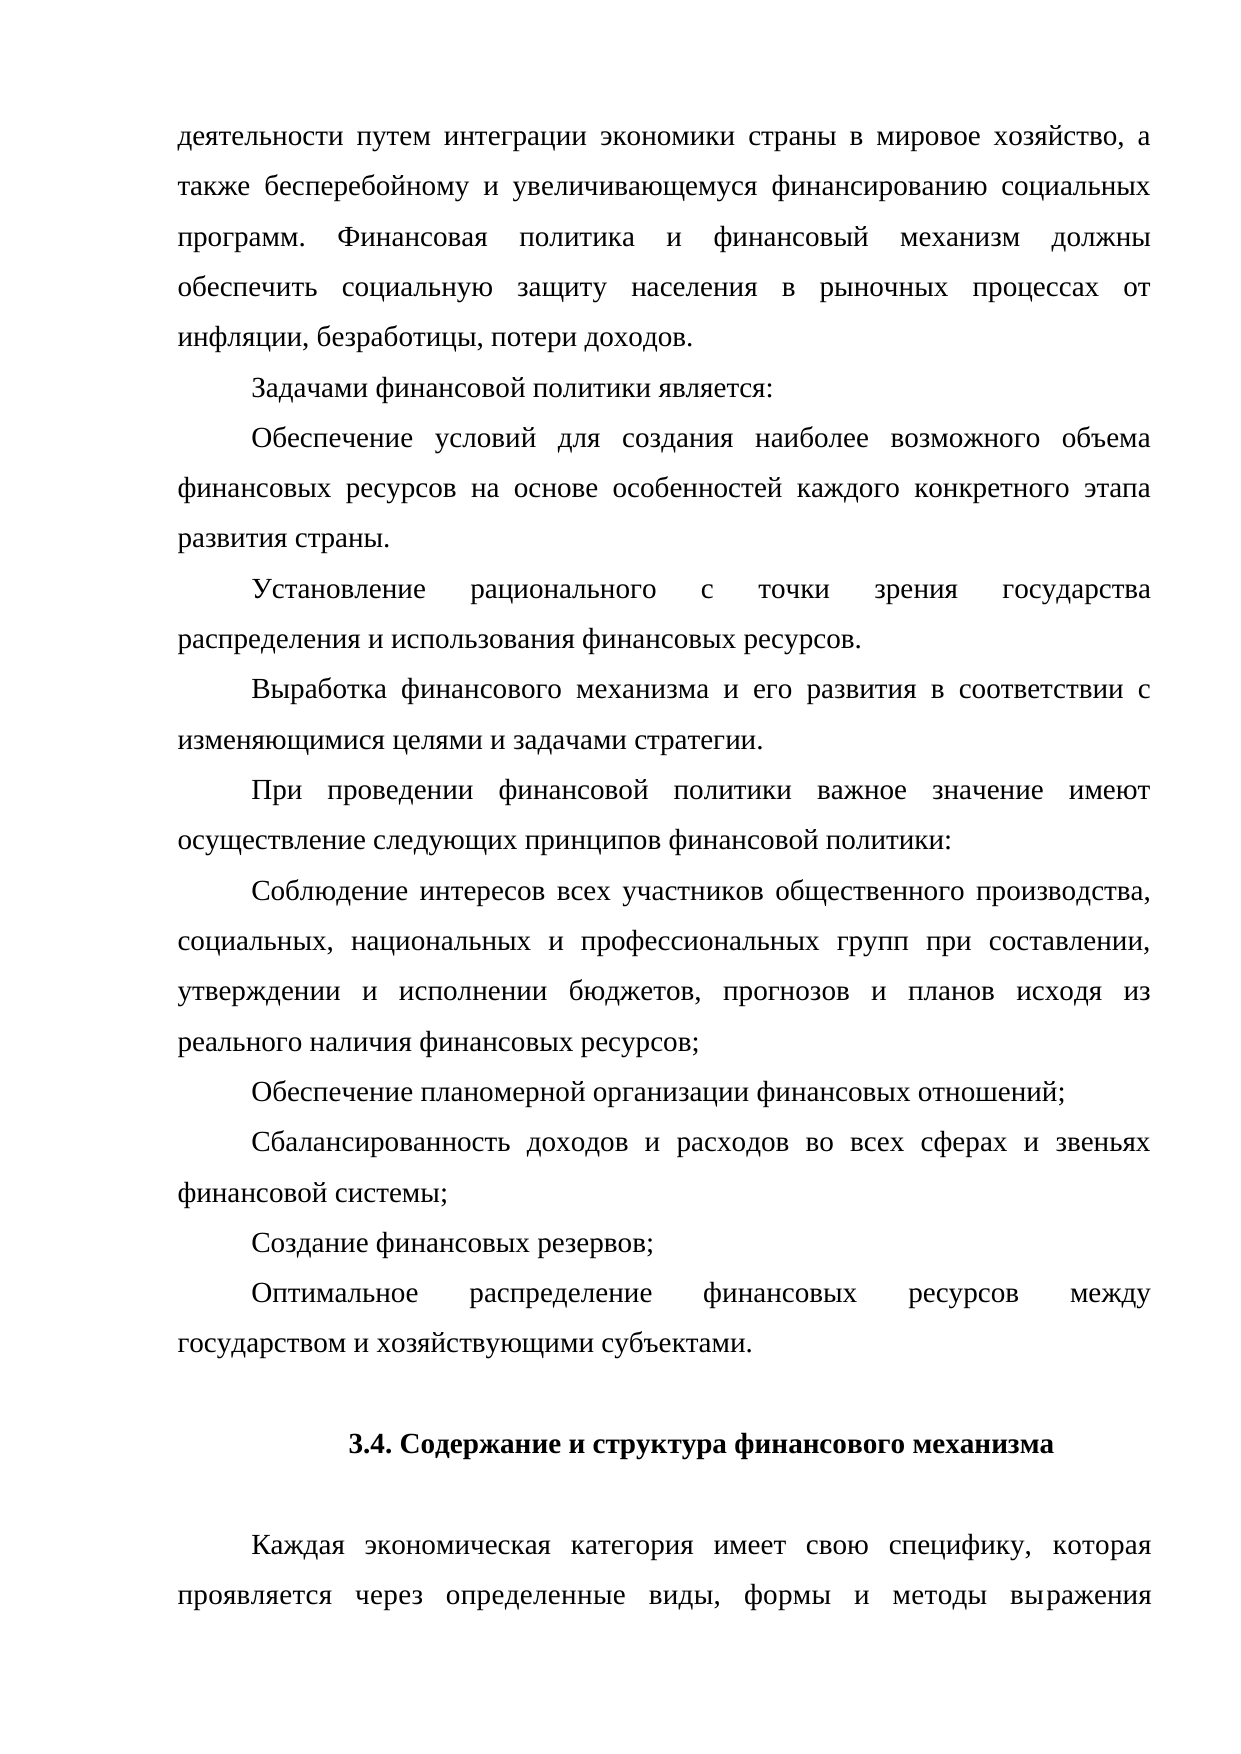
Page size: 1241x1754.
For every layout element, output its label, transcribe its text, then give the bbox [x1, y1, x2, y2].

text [177, 1527, 1152, 1611]
text Сбалансированность доходов и расходов во всех сферах и звеньях финансовой системы; [177, 1124, 1152, 1208]
text Установление рационального с точки зрения государства распределения и использования финансовых ресурсов. [177, 571, 1152, 655]
text Соблюдение интересов всех участников общественного производства, социальных, национальных и профессиональных групп при составлении, утверждении и исполнении бюджетов, прогнозов и планов исходя из реального наличия финансовых ресурсов; [177, 873, 1152, 1057]
text Выработка финансового механизма и его развития в соответствии с изменяющимися целями и задачами стратегии. [177, 672, 1152, 755]
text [177, 118, 1152, 353]
text Задачами финансовой политики является: [177, 370, 1152, 403]
text Обеспечение планомерной организации финансовых отношений; [177, 1074, 1152, 1108]
text Оптимальное распределение финансовых ресурсов между государством и хозяйствующими субъектами. [177, 1275, 1152, 1359]
text 3.4. Содержание и структура финансового механизма [177, 1426, 1152, 1460]
text Обеспечение условий для создания наиболее возможного объема финансовых ресурсов на основе особенностей каждого конкретного этапа развития страны. [177, 420, 1152, 554]
text Создание финансовых резервов; [177, 1225, 1152, 1258]
text При проведении финансовой политики важное значение имеют осуществление следующих принципов финансовой политики: [177, 772, 1152, 856]
